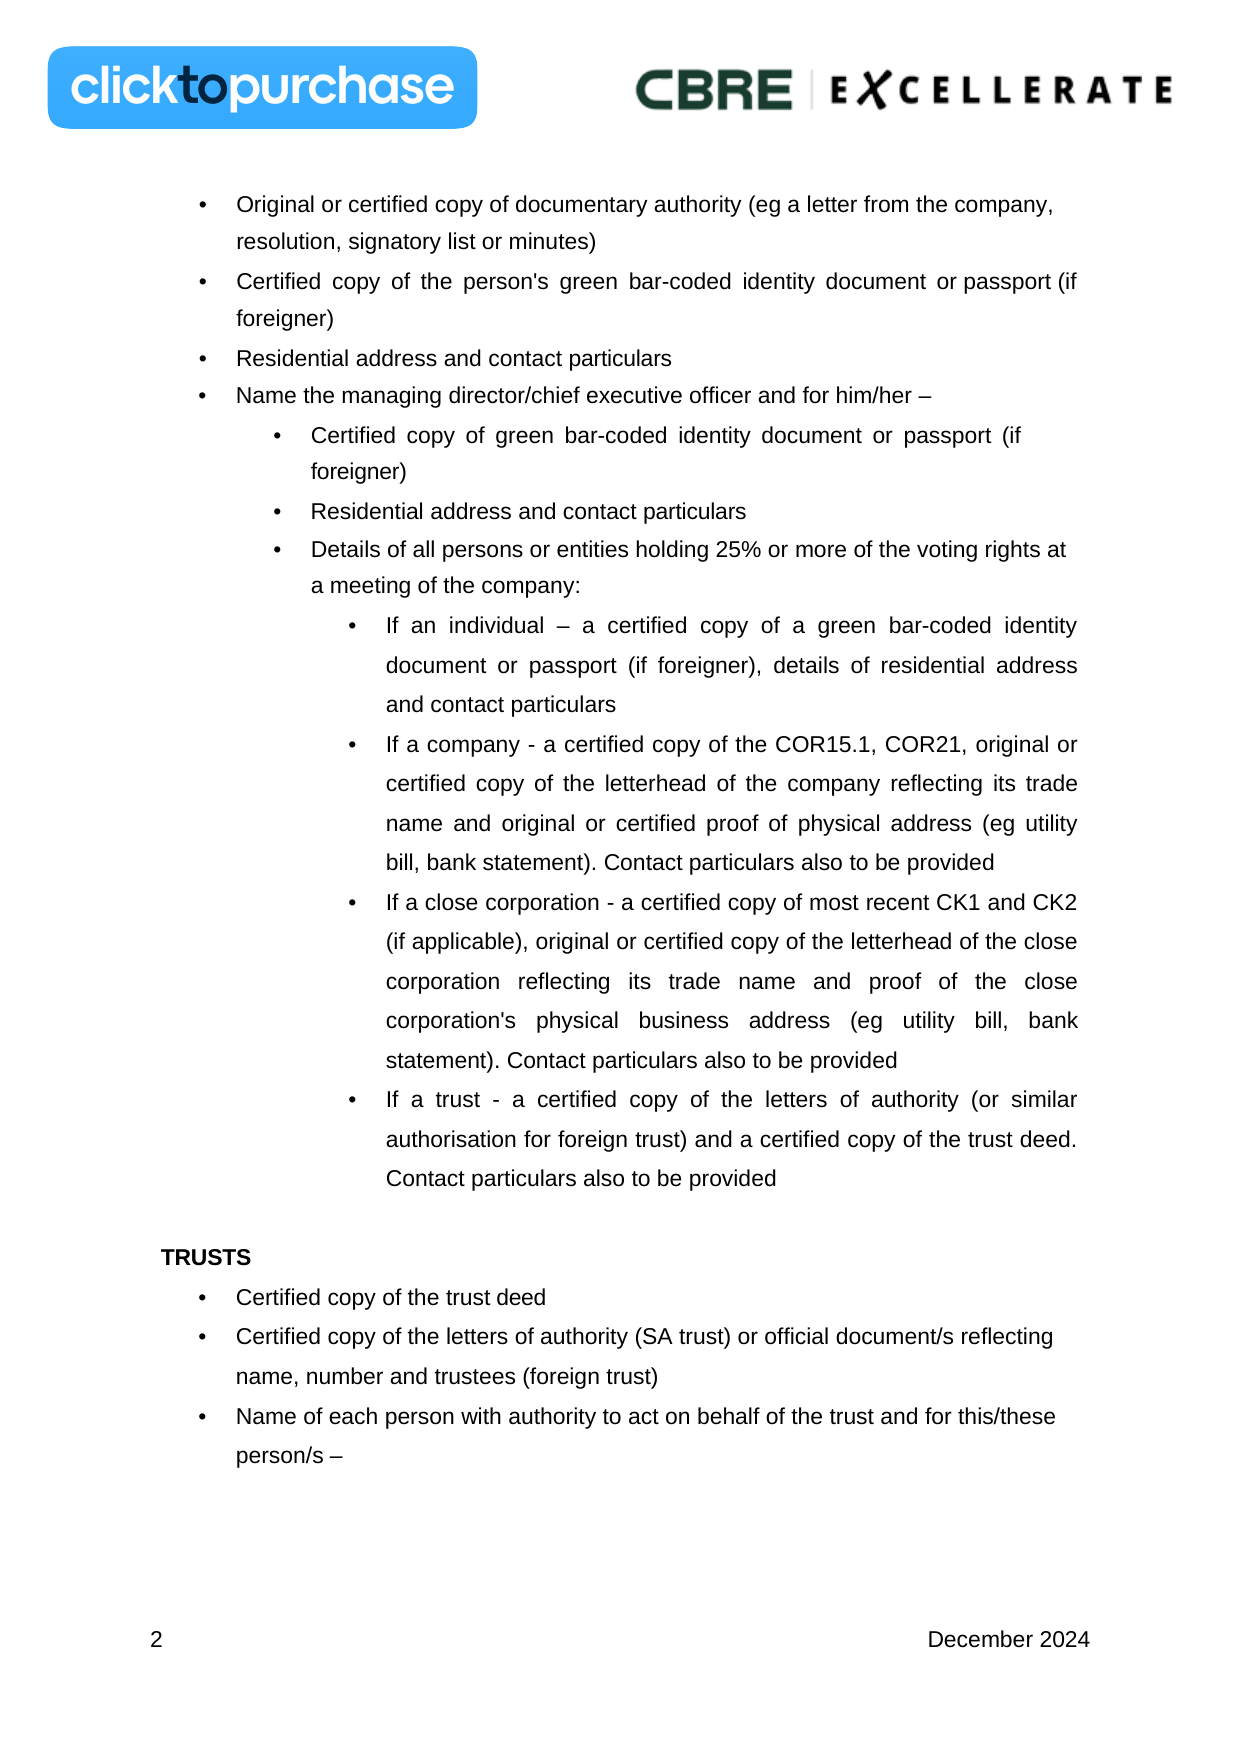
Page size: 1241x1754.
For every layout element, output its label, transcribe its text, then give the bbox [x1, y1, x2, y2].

list If a company - a certified copy of the COR15.1, COR21, original or certified copy of the letterhead of the company reflecting its trade name and original or certified proof of physical address (eg utility bill, bank statement). Contact particulars also to be provided [348, 731, 1078, 876]
list Name the managing director/chief executive officer and for him/her – [198, 382, 1090, 409]
picture [47, 46, 478, 129]
picture [632, 56, 1180, 122]
list Residential address and contact particulars [198, 345, 1090, 371]
list Residential address and contact particulars [273, 498, 1090, 525]
list Certified copy of green bar-coded identity document or passport (if foreigner) [273, 422, 1078, 485]
list Certified copy of the person's green bar-coded identity document or passport (if foreigner) [198, 268, 1078, 331]
subtitle TRUSTS [161, 1244, 1090, 1270]
list Certified copy of the trust deed [198, 1284, 1090, 1310]
list Original or certified copy of documentary authority (eg a letter from the company, resolution, signatory list or minutes) [198, 191, 1078, 254]
list Details of all persons or entities holding 25% or more of the voting rights at a meeting of the company: [273, 536, 1078, 598]
list Name of each person with authority to act on behalf of the trust and for this/these person/s – [198, 1403, 1078, 1468]
list Certified copy of the letters of authority (SA trust) or official document/s reflecting name, number and trustees (foreign trust) [198, 1323, 1078, 1389]
list If a close corporation - a certified copy of most recent CK1 and CK2 (if applicable), original or certified copy of the letterhead of the close corporation reflecting its trade name and proof of the close corporation's physical business address (eg utility bill, bank statement). Contact particulars also to be provided [348, 889, 1078, 1073]
list If an individual – a certified copy of a green bar-coded identity document or passport (if foreigner), details of residential address and contact particulars [348, 612, 1078, 718]
list If a trust - a certified copy of the letters of authority (or similar authorisation for foreign trust) and a certified copy of the trust deed. Contact particulars also to be provided [348, 1086, 1078, 1192]
